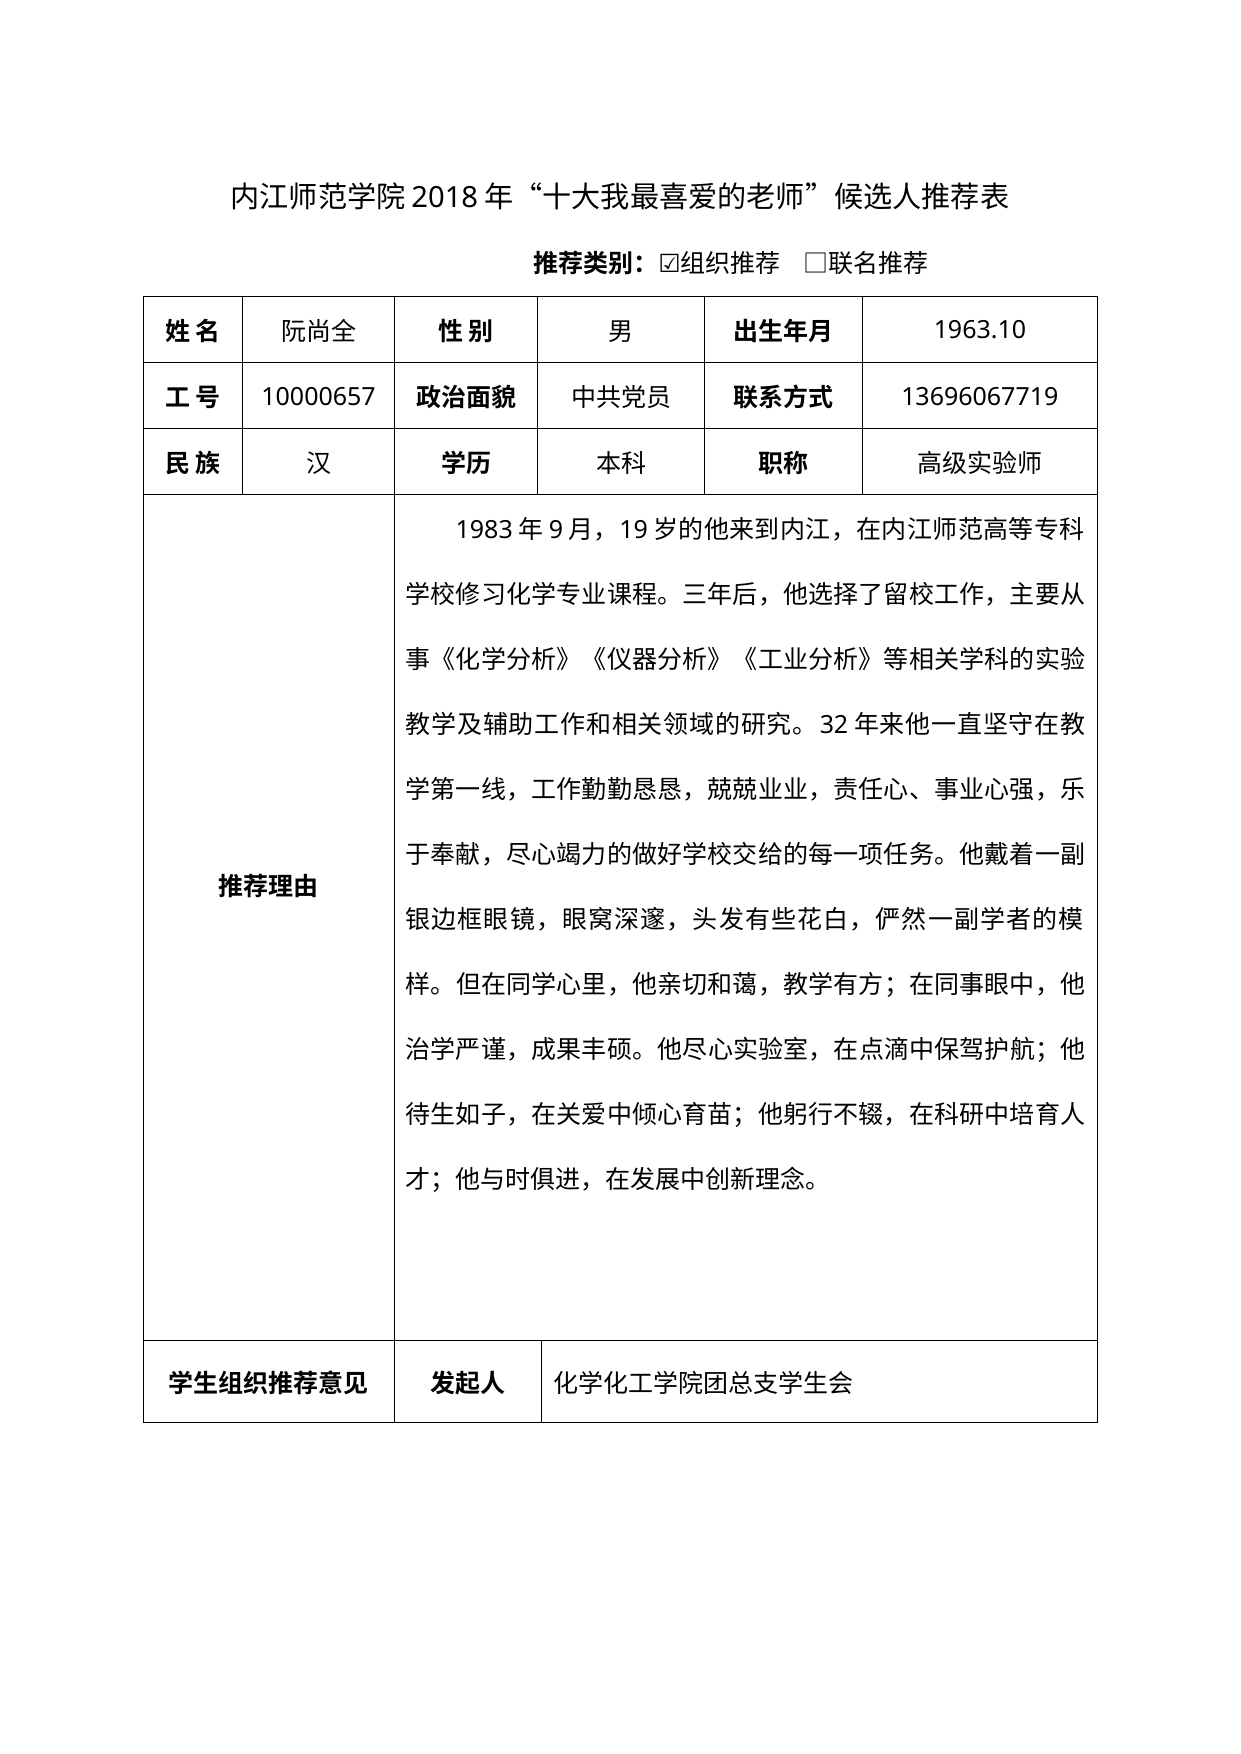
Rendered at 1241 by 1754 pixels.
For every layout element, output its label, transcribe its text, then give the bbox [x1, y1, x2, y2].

table_cell 高级实验师 [863, 429, 1097, 494]
text 推荐类别：☑组织推荐 □联名推荐 [187, 243, 1053, 279]
table_cell 中共党员 [538, 363, 704, 428]
table_cell 化学化工学院团总支学生会 [542, 1341, 1097, 1422]
table_cell 发起人 [395, 1341, 541, 1422]
table_header 姓 名 [144, 297, 242, 362]
table_header 1963.10 [863, 297, 1097, 362]
table_header 男 [538, 297, 704, 362]
table_cell 职称 [705, 429, 862, 494]
table_cell 政治面貌 [395, 363, 537, 428]
table_cell 10000657 [243, 363, 394, 428]
table_header 性 别 [395, 297, 537, 362]
table_cell 学历 [395, 429, 537, 494]
table_header 出生年月 [705, 297, 862, 362]
text 内江师范学院2018年“十大我最喜爱的老师”候选人推荐表 [187, 162, 1053, 227]
table_header 阮尚全 [243, 297, 394, 362]
table_cell 1983年9月，19岁的他来到内江，在内江师范高等专科学校修习化学专业课程。三年后，他选择了留校工作，主要从事《化学分析》《仪器分析》《工业分析》等相关学科的实验教学及辅助工作和相关领域的研究。32年来他一直坚守在教学第一线，工作勤勤恳恳，兢兢业业，责任心、事业心强，乐于奉献，尽心竭力的做好学校交给的每一项任务。他戴着一副银边框眼镜，眼窝深邃，头发有些花白，俨然一副学者的模样。但在同学心里，他亲切和蔼，教学有方；在同事眼中，他治学严谨，成果丰硕。他尽心实验室，在点滴中保驾护航；他待生如子，在关爱中倾心育苗；他躬行不辍，在科研中培育人才；他与时俱进，在发展中创新理念。 [395, 495, 1097, 1340]
table_cell 推荐理由 [144, 495, 394, 1340]
table_cell 学生组织推荐意见 或推荐学生签名 [144, 1341, 394, 1422]
table_cell 汉 [243, 429, 394, 494]
table_cell 本科 [538, 429, 704, 494]
table_cell 联系方式 [705, 363, 862, 428]
table_cell 民 族 [144, 429, 242, 494]
table_cell 13696067719 [863, 363, 1097, 428]
table_cell 工 号 [144, 363, 242, 428]
